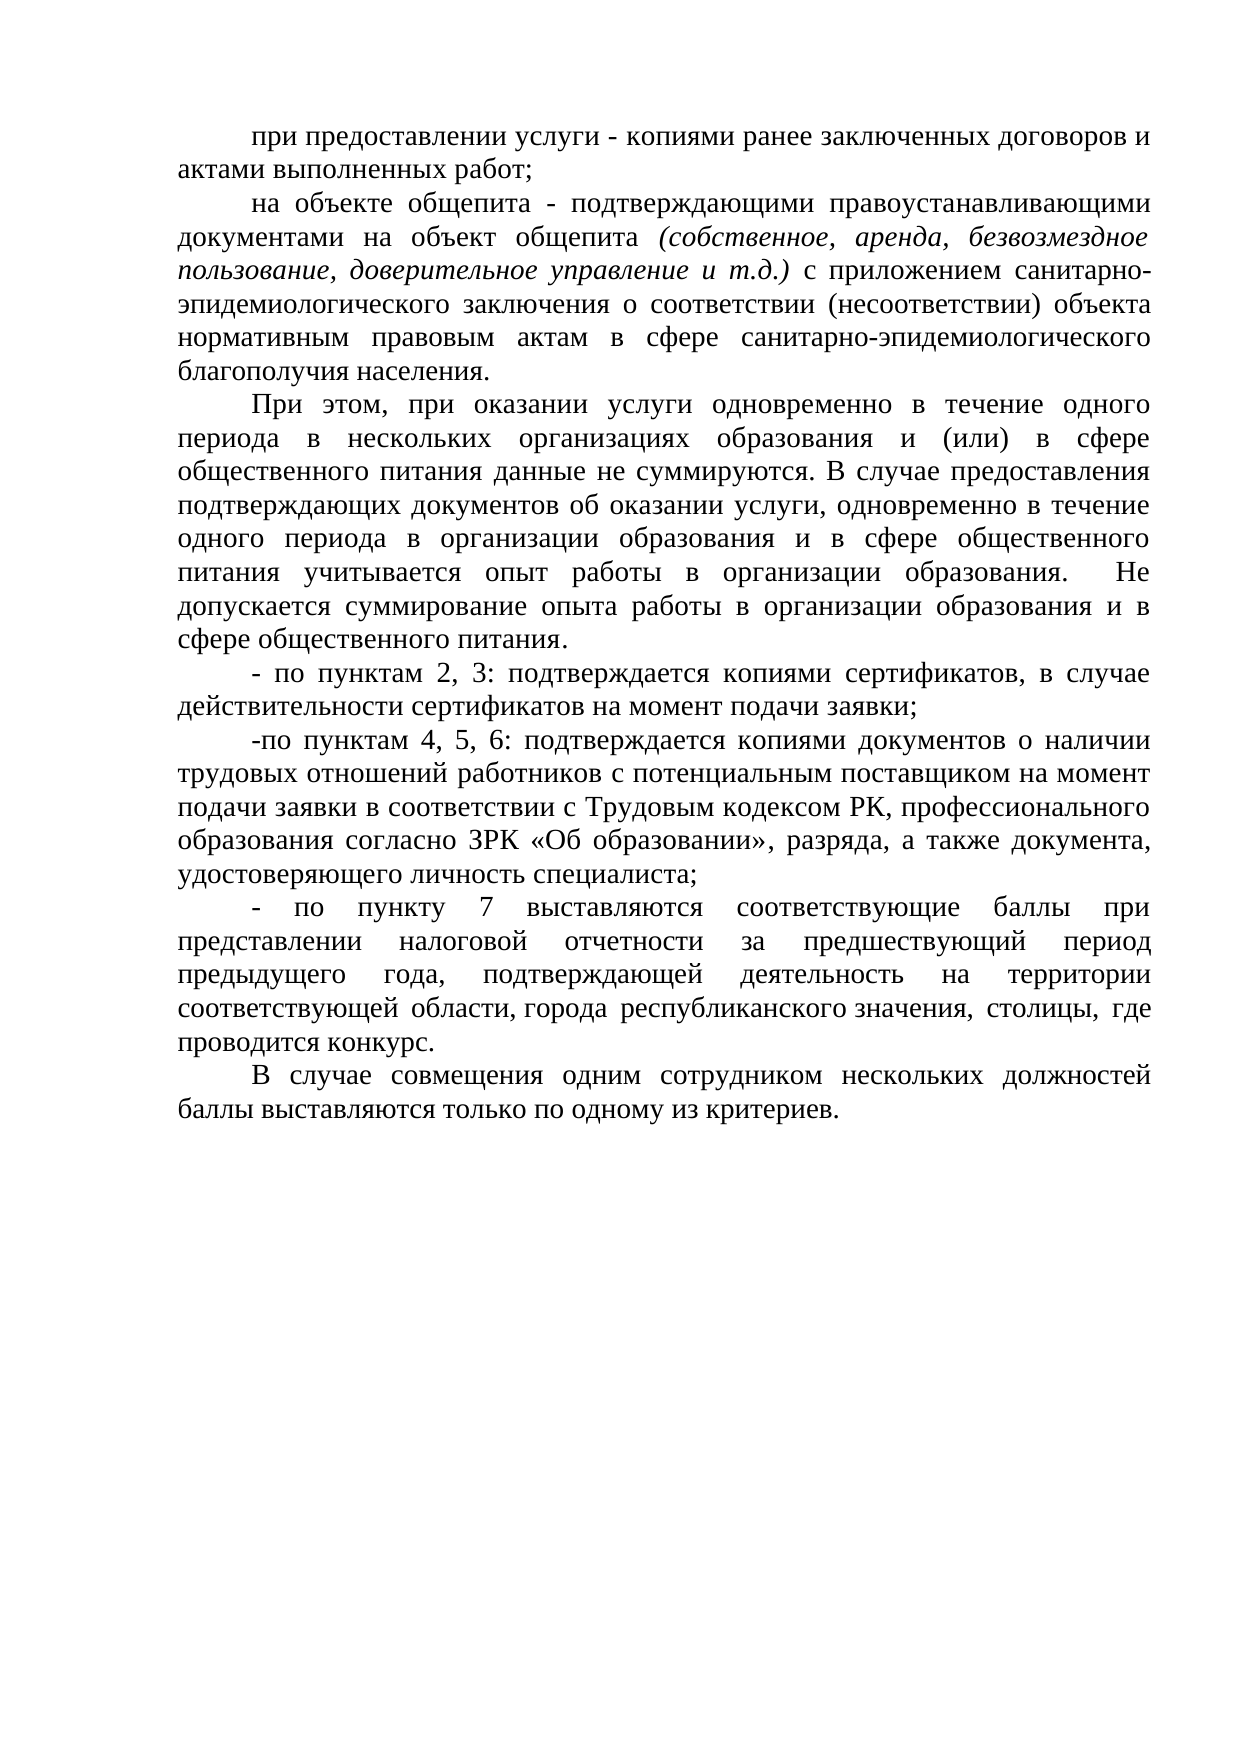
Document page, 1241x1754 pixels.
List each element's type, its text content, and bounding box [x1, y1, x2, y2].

text - по пункту 7 выставляются соответствующие баллы при представлении налоговой отчетности за предшествующий период предыдущего года, подтверждающей деятельность на территории соответствующей области, города республиканского значения, столицы, где проводится конкурс. [177, 889, 1152, 1057]
text -по пунктам 4, 5, 6: подтверждается копиями документов о наличии трудовых отношений работников с потенциальным поставщиком на момент подачи заявки в соответствии с Трудовым кодексом РК, профессионального образования согласно ЗРК «Об образовании», разряда, а также документа, удостоверяющего личность специалиста; [177, 722, 1152, 889]
text - по пунктам 2, 3: подтверждается копиями сертификатов, в случае действительности сертификатов на момент подачи заявки; [177, 655, 1152, 722]
text на объекте общепита - подтверждающими правоустанавливающими документами на объект общепита (собственное, аренда, безвозмездное пользование, доверительное управление и т.д.) с приложением санитарно-эпидемиологического заключения о соответствии (несоответствии) объекта нормативным правовым актам в сфере санитарно-эпидемиологического благополучия населения. [177, 185, 1152, 386]
text При этом, при оказании услуги одновременно в течение одного периода в нескольких организациях образования и (или) в сфере общественного питания данные не суммируются. В случае предоставления подтверждающих документов об оказании услуги, одновременно в течение одного периода в организации образования и в сфере общественного питания учитывается опыт работы в организации образования. Не допускается суммирование опыта работы в организации образования и в сфере общественного питания. [177, 386, 1152, 655]
text В случае совмещения одним сотрудником нескольких должностей баллы выставляются только по одному из критериев. [177, 1057, 1152, 1124]
text при предоставлении услуги - копиями ранее заключенных договоров и актами выполненных работ; [177, 118, 1152, 185]
